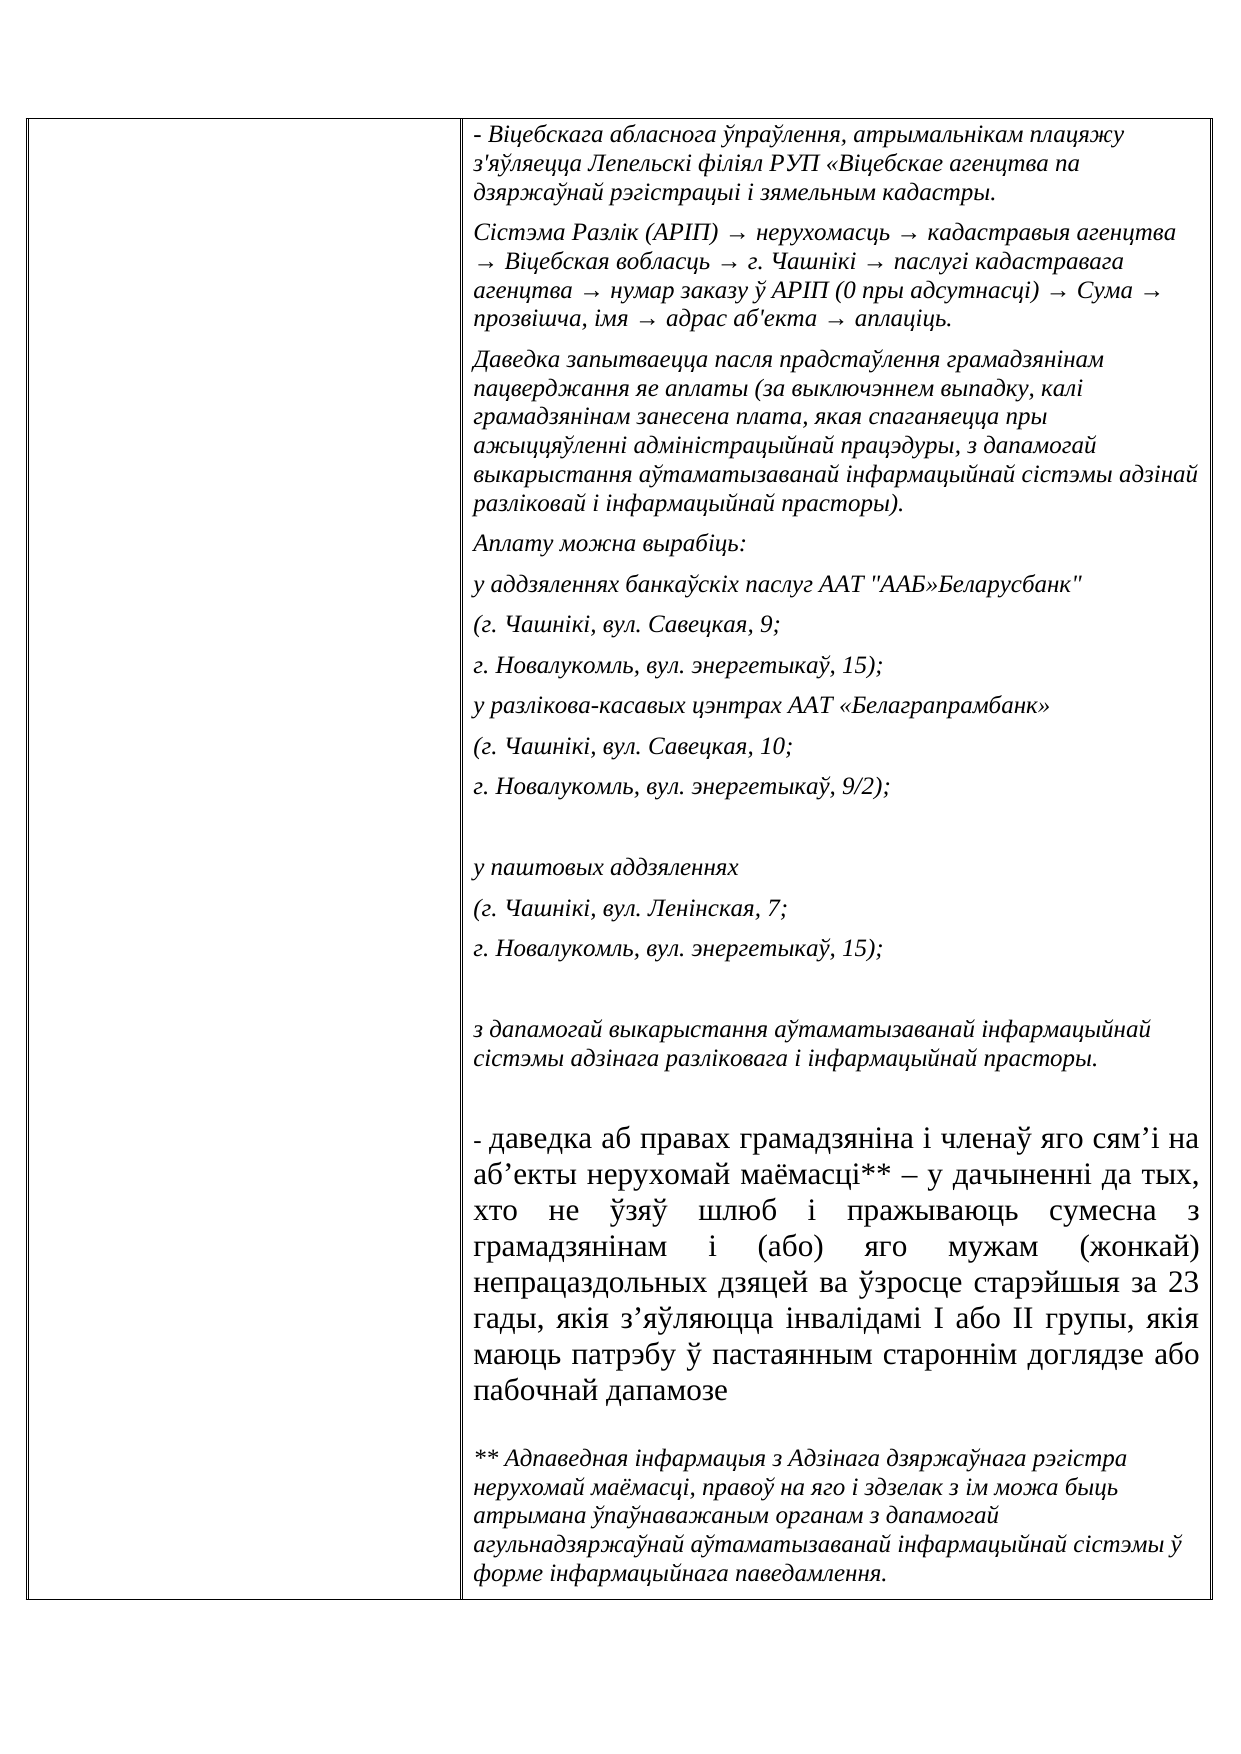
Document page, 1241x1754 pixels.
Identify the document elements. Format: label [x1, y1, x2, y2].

table_cell [463, 119, 1210, 1599]
table_cell [29, 119, 460, 1599]
